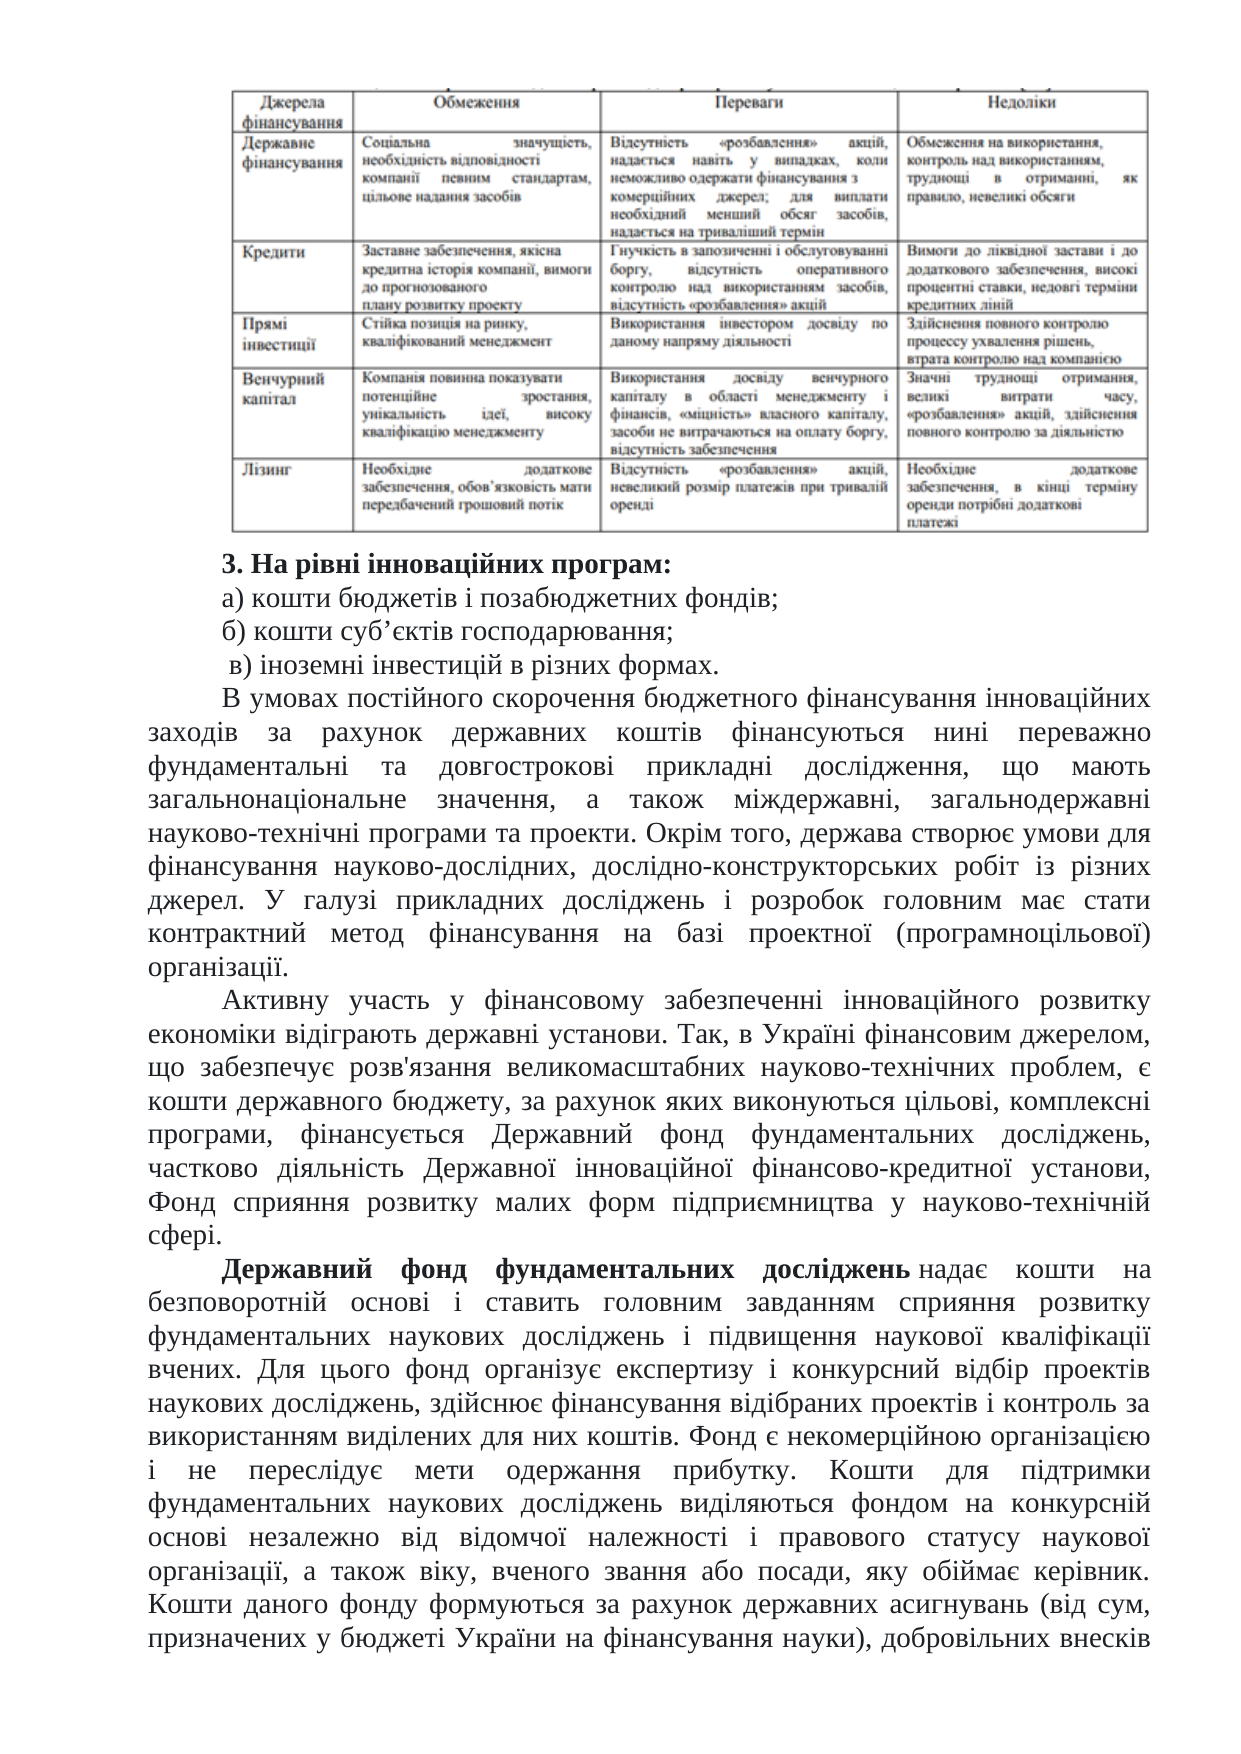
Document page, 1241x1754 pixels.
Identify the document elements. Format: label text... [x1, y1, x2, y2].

text Активну участь у фінансовому забезпеченні інноваційного розвитку економіки відіграють державні установи. Так, в Україні фінансовим джерелом, що забезпечує розв'язання великомасштабних науково-технічних проблем, є кошти державного бюджету, за рахунок яких виконуються цільові, комплексні програми, фінансується Державний фонд фундаментальних досліджень, частково діяльність Державної інноваційної фінансово-кредитної установи, Фонд сприяння розвитку малих форм підприємництва у науково-технічній сфері. [148, 982, 1152, 1251]
text а) кошти бюджетів і позабюджетних фондів; [148, 580, 1152, 613]
text б) кошти суб’єктів господарювання; [148, 613, 1152, 647]
text В умовах постійного скорочення бюджетного фінансування інноваційних заходів за рахунок державних коштів фінансуються нині переважно фундаментальні та довгострокові прикладні дослідження, що мають загальнонаціональне значення, а також міждержавні, загальнодержавні науково-технічні програми та проекти. Окрім того, держава створює умови для фінансування науково-дослідних, дослідно-конструкторських робіт із різних джерел. У галузі прикладних досліджень і розробок головним має стати контрактний метод фінансування на базі проектної (програмноцільової) організації. [148, 681, 1152, 982]
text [148, 1251, 1152, 1653]
text 3. На рівні інноваційних програм: [148, 546, 1152, 580]
picture [221, 88, 1163, 547]
text в) іноземні інвестицій в різних формах. [148, 647, 1152, 681]
